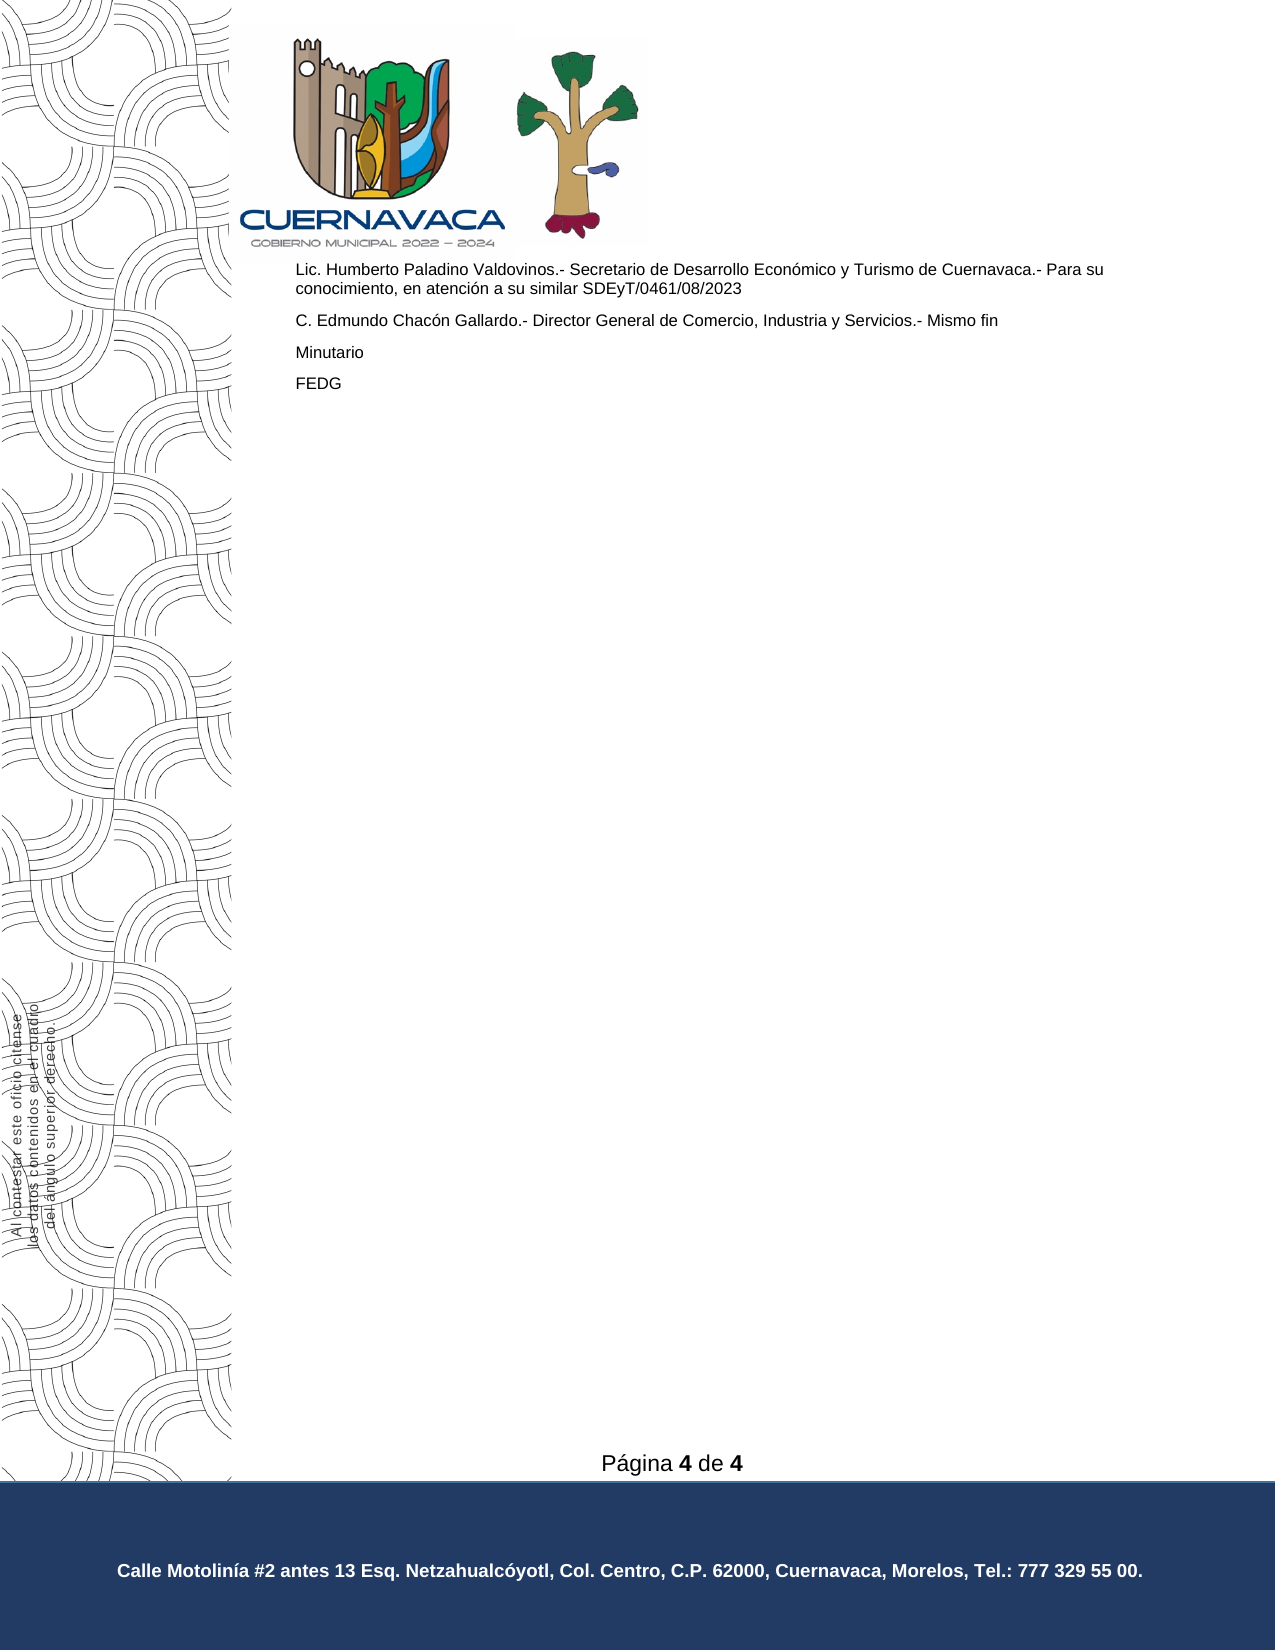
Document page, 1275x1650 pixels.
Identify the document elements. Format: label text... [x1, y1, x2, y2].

text Minutario [295, 342, 1107, 362]
text Lic. Humberto Paladino Valdovinos.- Secretario de Desarrollo Económico y Turismo de Cuernavaca.- Para su conocimiento, en atención a su similar SDEyT/0461/08/2023 [295, 260, 1107, 298]
picture [1, 0, 649, 1481]
text FEDG [295, 374, 1107, 393]
text C. Edmundo Chacón Gallardo.- Director General de Comercio, Industria y Servicios.- Mismo fin [295, 311, 1107, 330]
